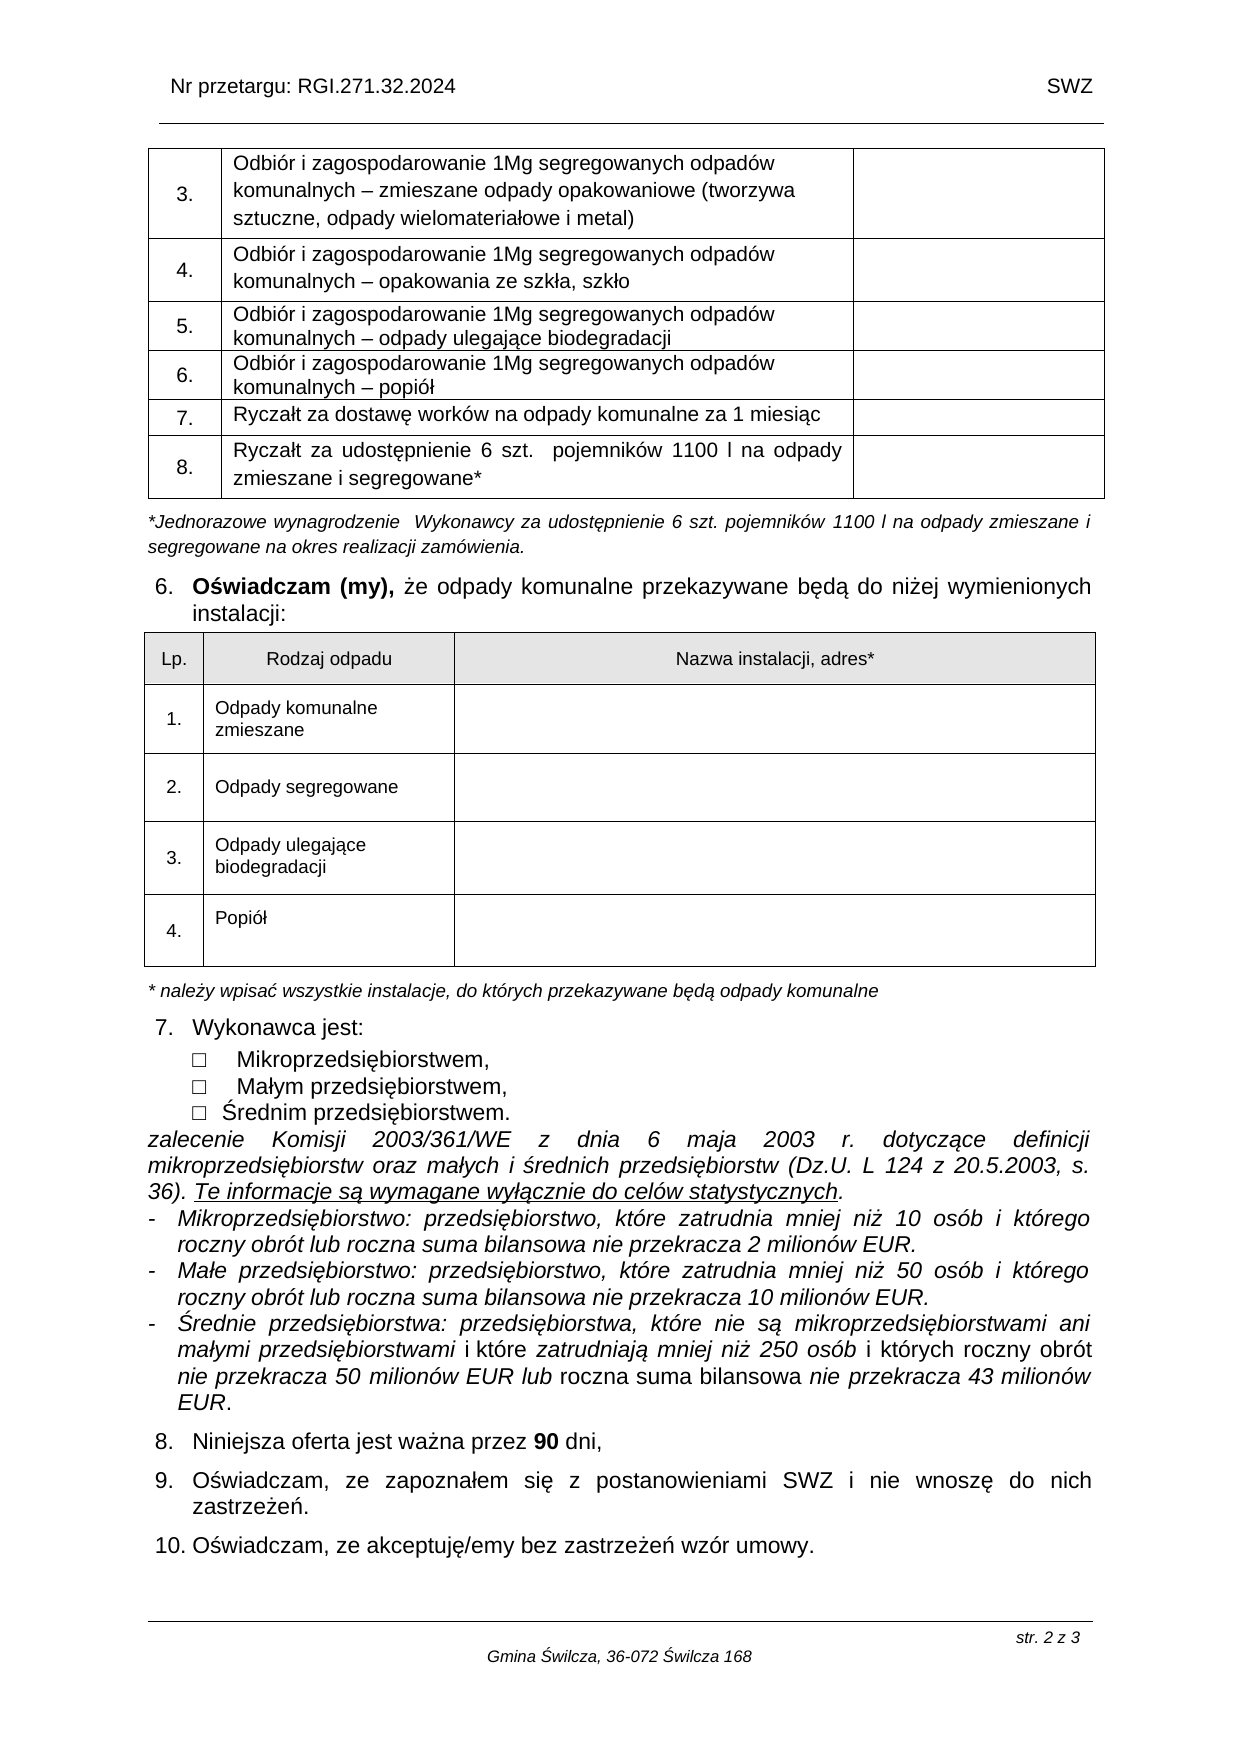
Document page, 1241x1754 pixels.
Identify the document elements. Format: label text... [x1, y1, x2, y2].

text * należy wpisać wszystkie instalacje, do których przekazywane będą odpady komunalne [148, 980, 1092, 1001]
table_cell Odbiór i zagospodarowanie 1Mg segregowanych odpadów komunalnych – popiół [222, 351, 853, 399]
table_cell 6. [149, 351, 221, 399]
list Oświadczam, ze zapoznałem się z postanowieniami SWZ i nie wnoszę do nich zastrzeżeń. [154, 1467, 1092, 1519]
table_cell Ryczałt za udostępnienie 6 szt. pojemników 1100 l na odpady zmieszane i segregowane* [222, 436, 853, 498]
table_cell Odpady ulegające biodegradacji [204, 822, 454, 893]
table_header Lp. [145, 633, 203, 683]
text □ Małym przedsiębiorstwem, [192, 1073, 1092, 1099]
table_cell 2. [145, 754, 203, 821]
table_cell Odbiór i zagospodarowanie 1Mg segregowanych odpadów komunalnych – odpady ulegające biodegradacji [222, 302, 853, 350]
text - Małe przedsiębiorstwo: przedsiębiorstwo, które zatrudnia mniej niż 50 osób i którego roczny obrót lub roczna suma bilansowa nie przekracza 10 milionów EUR. [148, 1257, 1092, 1310]
table_header Rodzaj odpadu [204, 633, 454, 683]
table_cell [455, 822, 1095, 893]
table_cell 3. [149, 149, 221, 238]
table_cell [854, 436, 1104, 498]
table_cell Odpady komunalne zmieszane [204, 685, 454, 753]
text - Mikroprzedsiębiorstwo: przedsiębiorstwo, które zatrudnia mniej niż 10 osób i którego roczny obrót lub roczna suma bilansowa nie przekracza 2 milionów EUR. [148, 1204, 1092, 1257]
table_cell [854, 351, 1104, 399]
table_cell [455, 685, 1095, 753]
table_cell 3. [145, 822, 203, 893]
table_cell Odbiór i zagospodarowanie 1Mg segregowanych odpadów komunalnych – zmieszane odpady opakowaniowe (tworzywa sztuczne, odpady wielomateriałowe i metal) [222, 149, 853, 238]
table_cell [854, 400, 1104, 435]
table_cell [854, 302, 1104, 350]
text - Średnie przedsiębiorstwa: przedsiębiorstwa, które nie są mikroprzedsiębiorstwami ani małymi przedsiębiorstwami i które zatrudniają mniej niż 250 osób i których roczny obrót nie przekracza 50 milionów EUR lub roczna suma bilansowa nie przekracza 43 milionów EUR. [148, 1310, 1092, 1415]
text zalecenie Komisji 2003/361/WE z dnia 6 maja 2003 r. dotyczące definicji mikroprzedsiębiorstw oraz małych i średnich przedsiębiorstw (Dz.U. L 124 z 20.5.2003, s. 36). Te informacje są wymagane wyłącznie do celów statystycznych. [148, 1126, 1092, 1204]
list Oświadczam, ze akceptuję/emy bez zastrzeżeń wzór umowy. [154, 1532, 1092, 1558]
table_cell Odpady segregowane [204, 754, 454, 821]
list Wykonawca jest: [154, 1014, 1092, 1040]
table_cell [854, 239, 1104, 301]
table_cell [455, 754, 1095, 821]
table_cell 1. [145, 685, 203, 753]
table_cell 4. [149, 239, 221, 301]
table_cell [455, 895, 1095, 966]
table_cell 7. [149, 400, 221, 435]
table_cell Popiół [204, 895, 454, 966]
table_cell Odbiór i zagospodarowanie 1Mg segregowanych odpadów komunalnych – opakowania ze szkła, szkło [222, 239, 853, 301]
table_cell 4. [145, 895, 203, 966]
text □ Średnim przedsiębiorstwem. [192, 1099, 1092, 1126]
table_header Nazwa instalacji, adres* [455, 633, 1095, 683]
list Oświadczam (my), że odpady komunalne przekazywane będą do niżej wymienionych instalacji: [154, 573, 1092, 626]
list Niniejsza oferta jest ważna przez 90 dni, [154, 1428, 1092, 1454]
table_cell 5. [149, 302, 221, 350]
text □ Mikroprzedsiębiorstwem, [192, 1046, 1092, 1073]
text *Jednorazowe wynagrodzenie Wykonawcy za udostępnienie 6 szt. pojemników 1100 l na odpady zmieszane i segregowane na okres realizacji zamówienia. [148, 511, 1092, 558]
table_cell [854, 149, 1104, 238]
table_cell 8. [149, 436, 221, 498]
table_cell Ryczałt za dostawę worków na odpady komunalne za 1 miesiąc [222, 400, 853, 435]
